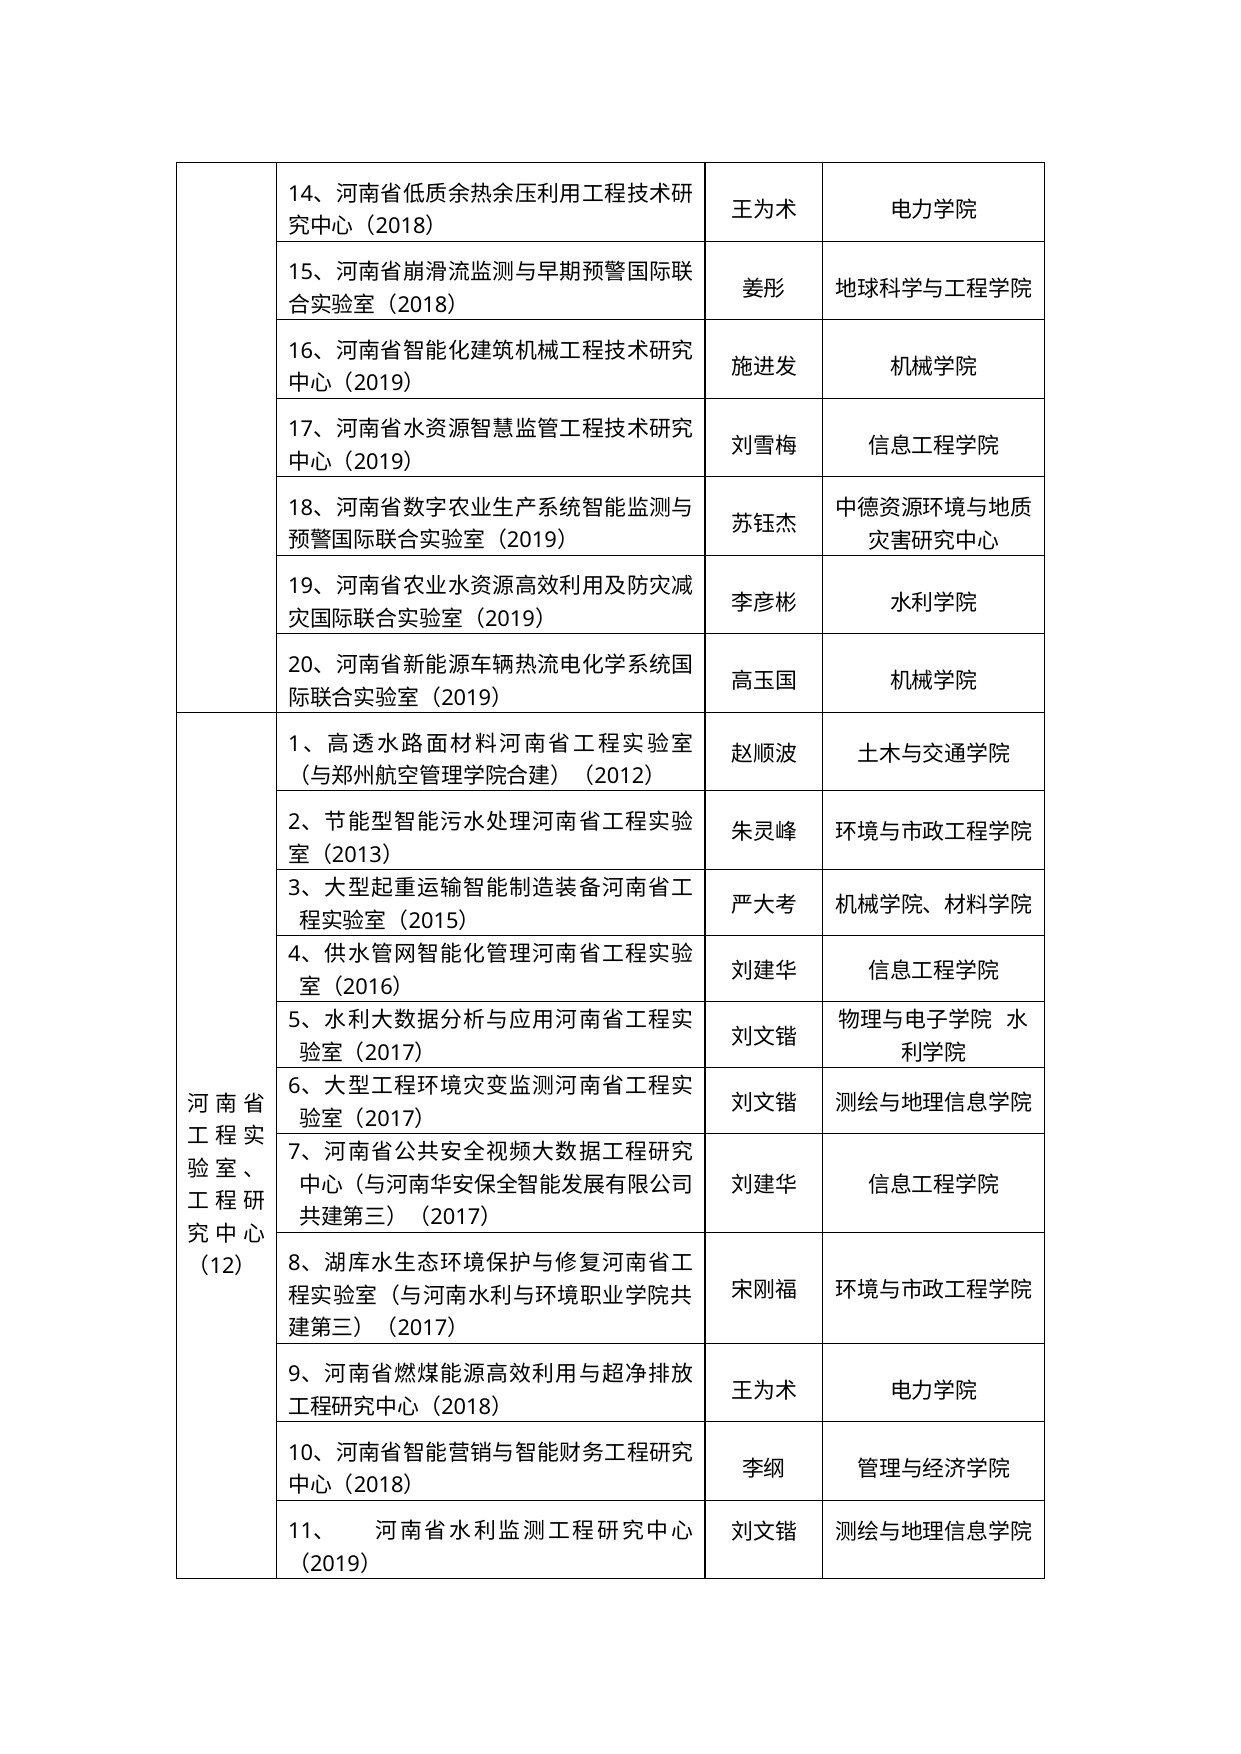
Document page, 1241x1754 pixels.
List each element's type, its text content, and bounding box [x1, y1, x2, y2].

table_cell 水利学院 [823, 556, 1044, 633]
table_cell 朱灵峰 [706, 791, 822, 869]
table_cell 7、河南省公共安全视频大数据工程研究中心（与河南华安保全智能发展有限公司共建第三）（2017） [277, 1134, 704, 1232]
table_cell 3、大型起重运输智能制造装备河南省工程实验室（2015） [277, 870, 704, 935]
table_cell 姜彤 [706, 242, 822, 319]
table_cell 电力学院 [823, 1344, 1044, 1421]
table_cell 宋刚福 [706, 1233, 822, 1343]
table_cell 18、河南省数字农业生产系统智能监测与预警国际联合实验室（2019） [277, 477, 704, 555]
table_cell 施进发 [706, 320, 822, 398]
table_cell 管理与经济学院 [823, 1422, 1044, 1500]
table_cell 刘文锴 [706, 1501, 822, 1578]
table_cell 王为术 [706, 163, 822, 241]
table_cell 测绘与地理信息学院 [823, 1068, 1044, 1133]
table_cell 测绘与地理信息学院 [823, 1501, 1044, 1578]
table_cell 1、高透水路面材料河南省工程实验室（与郑州航空管理学院合建）（2012） [277, 713, 704, 790]
table_cell 刘文锴 [706, 1068, 822, 1133]
table_cell 20、河南省新能源车辆热流电化学系统国际联合实验室（2019） [277, 634, 704, 712]
table_cell 5、水利大数据分析与应用河南省工程实验室（2017） [277, 1002, 704, 1067]
table_cell 4、供水管网智能化管理河南省工程实验室（2016） [277, 936, 704, 1001]
table_cell 17、河南省水资源智慧监管工程技术研究中心（2019） [277, 399, 704, 476]
table_cell 刘建华 [706, 936, 822, 1001]
table_cell 中德资源环境与地质灾害研究中心 [823, 477, 1044, 555]
table_cell 河南省工程实验室、工程研究中心（12） [177, 713, 276, 1578]
table_cell 电力学院 [823, 163, 1044, 241]
table_cell 机械学院、材料学院 [823, 870, 1044, 935]
table_cell 11、 河南省水利监测工程研究中心（2019） [277, 1501, 704, 1578]
table_cell 6、大型工程环境灾变监测河南省工程实验室（2017） [277, 1068, 704, 1133]
table_cell 李纲 [706, 1422, 822, 1500]
table_cell 环境与市政工程学院 [823, 1233, 1044, 1343]
table_cell 机械学院 [823, 320, 1044, 398]
table_cell 信息工程学院 [823, 399, 1044, 476]
table_cell 土木与交通学院 [823, 713, 1044, 790]
table_cell 机械学院 [823, 634, 1044, 712]
table_cell 8、湖库水生态环境保护与修复河南省工程实验室（与河南水利与环境职业学院共建第三）（2017） [277, 1233, 704, 1343]
table_cell 刘建华 [706, 1134, 822, 1232]
table_cell 16、河南省智能化建筑机械工程技术研究中心（2019） [277, 320, 704, 398]
table_cell 刘文锴 [706, 1002, 822, 1067]
table_cell 刘雪梅 [706, 399, 822, 476]
table_cell 环境与市政工程学院 [823, 791, 1044, 869]
table_cell 李彦彬 [706, 556, 822, 633]
table_cell 严大考 [706, 870, 822, 935]
table_cell 信息工程学院 [823, 1134, 1044, 1232]
table_cell 地球科学与工程学院 [823, 242, 1044, 319]
table_cell 15、河南省崩滑流监测与早期预警国际联合实验室（2018） [277, 242, 704, 319]
table_cell 9、河南省燃煤能源高效利用与超净排放工程研究中心（2018） [277, 1344, 704, 1421]
table_cell 王为术 [706, 1344, 822, 1421]
table_cell 赵顺波 [706, 713, 822, 790]
table_cell 2、节能型智能污水处理河南省工程实验室（2013） [277, 791, 704, 869]
table_cell 物理与电子学院 水利学院 [823, 1002, 1044, 1067]
table_cell 信息工程学院 [823, 936, 1044, 1001]
table_cell 高玉国 [706, 634, 822, 712]
table_cell 19、河南省农业水资源高效利用及防灾减灾国际联合实验室（2019） [277, 556, 704, 633]
table_cell 14、河南省低质余热余压利用工程技术研究中心（2018） [277, 163, 704, 241]
table_cell 苏钰杰 [706, 477, 822, 555]
table_cell 10、河南省智能营销与智能财务工程研究中心（2018） [277, 1422, 704, 1500]
